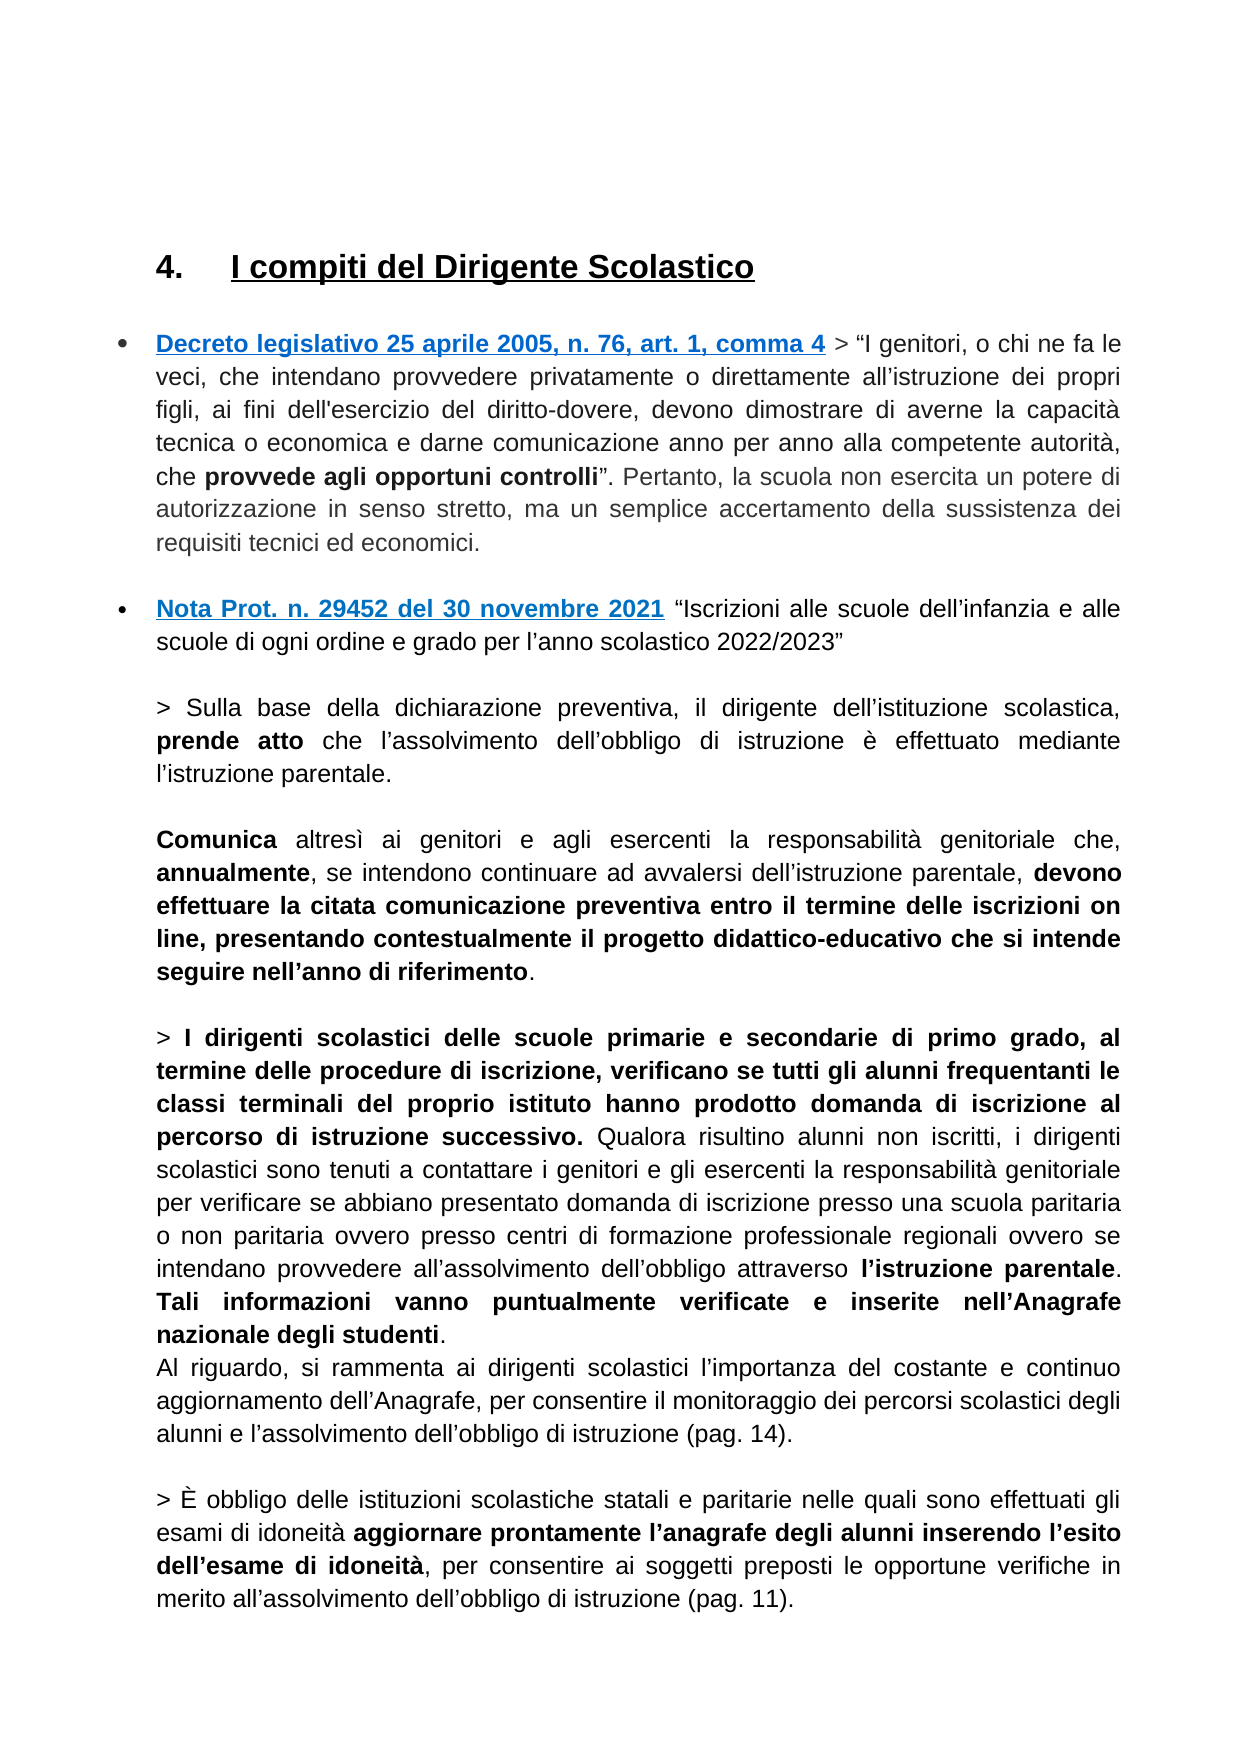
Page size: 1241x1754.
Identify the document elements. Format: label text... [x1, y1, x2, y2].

text Al riguardo, si rammenta ai dirigenti scolastici l’importanza del costante e continuo aggiornamento dell’Anagrafe, per consentire il monitoraggio dei percorsi scolastici degli alunni e l’assolvimento dell’obbligo di istruzione (pag. 14). [156, 1353, 1122, 1448]
list Comunica altresì ai genitori e agli esercenti la responsabilità genitoriale che, annualmente, se intendono continuare ad avvalersi dell’istruzione parentale, devono effettuare la citata comunicazione preventiva entro il termine delle iscrizioni on line, presentando contestualmente il progetto didattico-educativo che si intende seguire nell’anno di riferimento. [156, 825, 1122, 986]
list I compiti del Dirigente Scolastico [156, 247, 1122, 285]
text > È obbligo delle istituzioni scolastiche statali e paritarie nelle quali sono effettuati gli esami di idoneità aggiornare prontamente l’anagrafe degli alunni inserendo l’esito dell’esame di idoneità, per consentire ai soggetti preposti le opportune verifiche in merito all’assolvimento dell’obbligo di istruzione (pag. 11). [156, 1485, 1122, 1613]
list Nota Prot. n. 29452 del 30 novembre 2021 “Iscrizioni alle scuole dell’infanzia e alle scuole di ogni ordine e grado per l’anno scolastico 2022/2023” [118, 593, 1122, 655]
list Decreto legislativo 25 aprile 2005, n. 76, art. 1, comma 4 > “I genitori, o chi ne fa le veci, che intendano provvedere privatamente o direttamente all’istruzione dei propri figli, ai fini dell'esercizio del diritto-dovere, devono dimostrare di averne la capacità tecnica o economica e darne comunicazione anno per anno alla competente autorità, che provvede agli opportuni controlli”. Pertanto, la scuola non esercita un potere di autorizzazione in senso stretto, ma un semplice accertamento della sussistenza dei requisiti tecnici ed economici. [118, 329, 1122, 556]
list > Sulla base della dichiarazione preventiva, il dirigente dell’istituzione scolastica, prende atto che l’assolvimento dell’obbligo di istruzione è effettuato mediante l’istruzione parentale. [156, 693, 1122, 787]
text > I dirigenti scolastici delle scuole primarie e secondarie di primo grado, al termine delle procedure di iscrizione, verificano se tutti gli alunni frequentanti le classi terminali del proprio istituto hanno prodotto domanda di iscrizione al percorso di istruzione successivo. Qualora risultino alunni non iscritti, i dirigenti scolastici sono tenuti a contattare i genitori e gli esercenti la responsabilità genitoriale per verificare se abbiano presentato domanda di iscrizione presso una scuola paritaria o non paritaria ovvero presso centri di formazione professionale regionali ovvero se intendano provvedere all’assolvimento dell’obbligo attraverso l’istruzione parentale. Tali informazioni vanno puntualmente verificate e inserite nell’Anagrafe nazionale degli studenti. [156, 1023, 1122, 1349]
